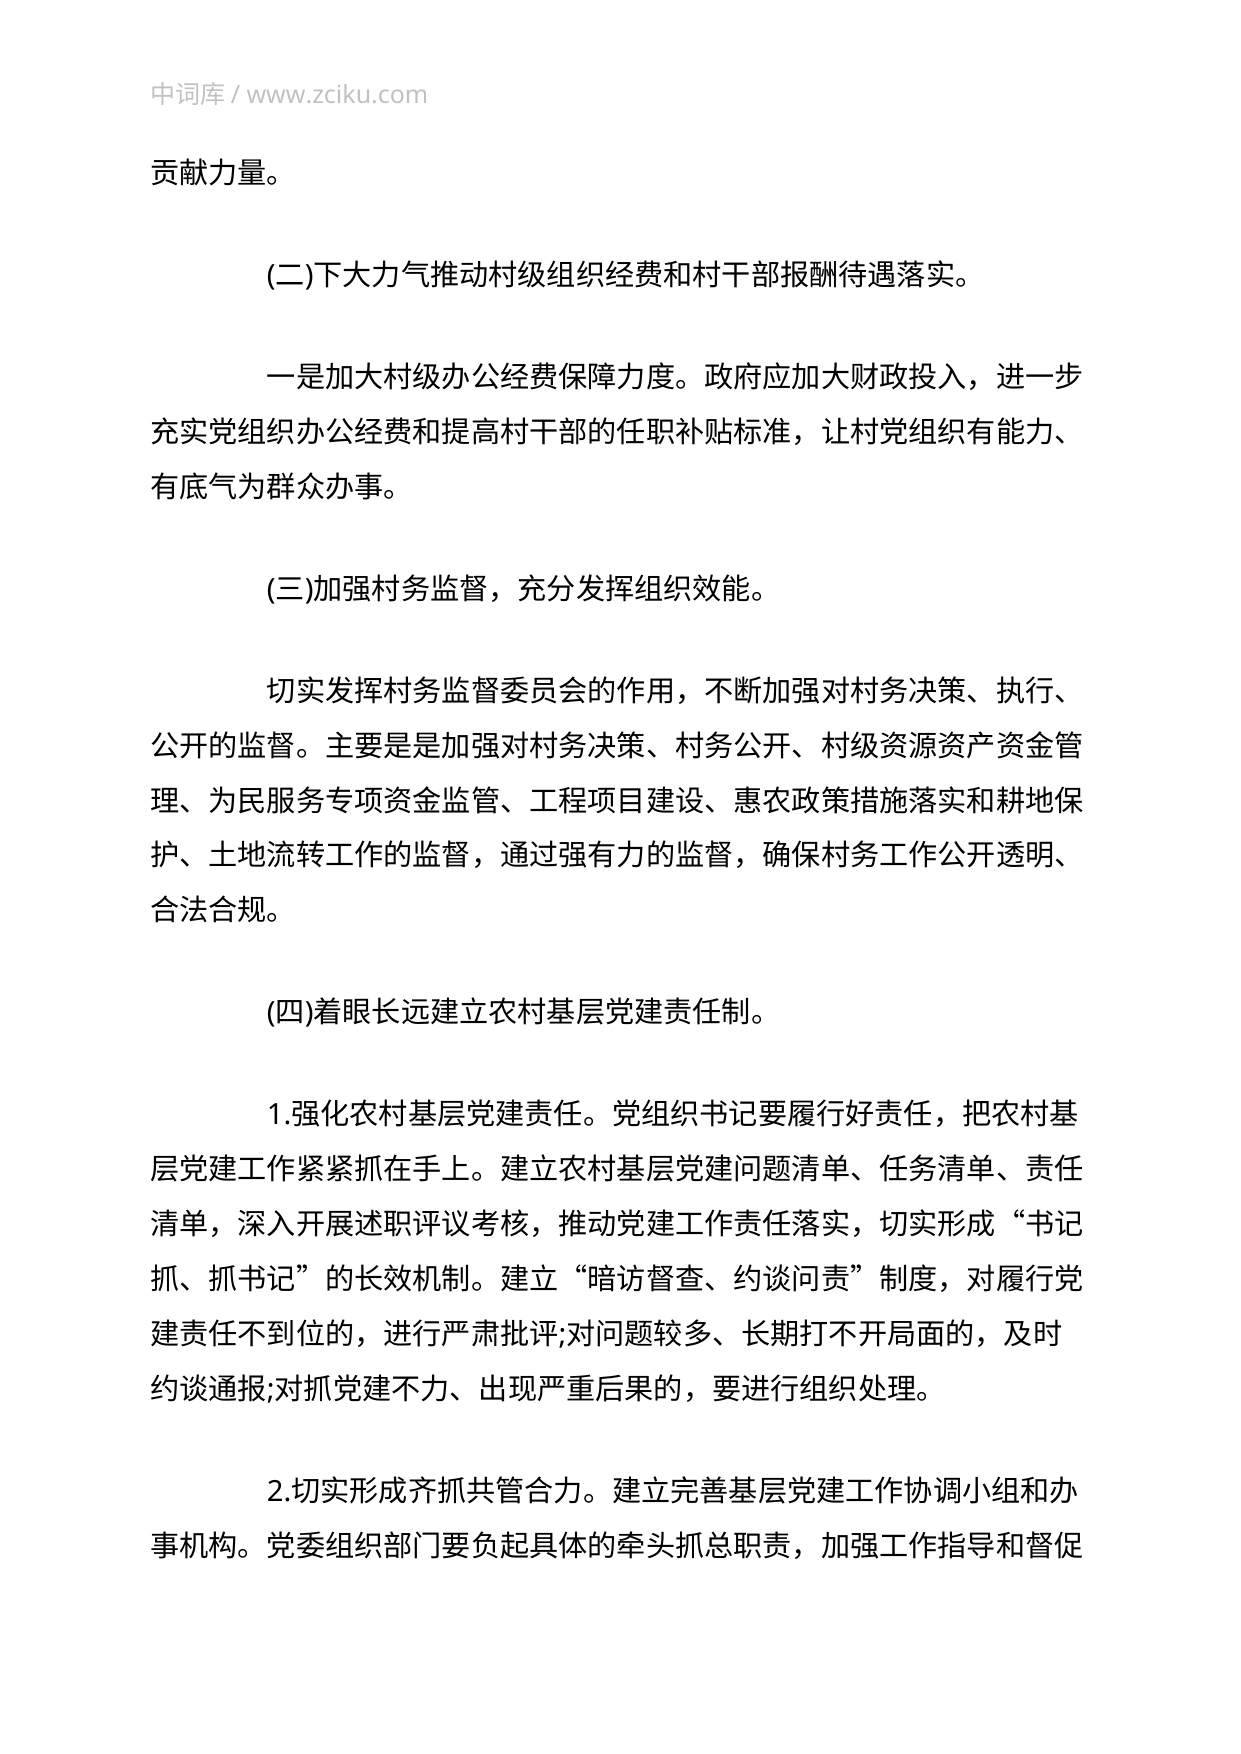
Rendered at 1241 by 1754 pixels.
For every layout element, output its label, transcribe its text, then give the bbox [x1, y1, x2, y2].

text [150, 1467, 1090, 1564]
text 1.强化农村基层党建责任。党组织书记要履行好责任，把农村基层党建工作紧紧抓在手上。建立农村基层党建问题清单、任务清单、责任清单，深入开展述职评议考核，推动党建工作责任落实，切实形成“书记抓、抓书记”的长效机制。建立“暗访督查、约谈问责”制度，对履行党建责任不到位的，进行严肃批评;对问题较多、长期打不开局面的，及时约谈通报;对抓党建不力、出现严重后果的，要进行组织处理。 [150, 1091, 1090, 1408]
text 一是加大村级办公经费保障力度。政府应加大财政投入，进一步充实党组织办公经费和提高村干部的任职补贴标准，让村党组织有能力、有底气为群众办事。 [150, 354, 1090, 506]
text (四)着眼长远建立农村基层党建责任制。 [150, 989, 1090, 1031]
text (二)下大力气推动村级组织经费和村干部报酬待遇落实。 [150, 252, 1090, 294]
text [150, 150, 1090, 192]
text 切实发挥村务监督委员会的作用，不断加强对村务决策、执行、公开的监督。主要是是加强对村务决策、村务公开、村级资源资产资金管理、为民服务专项资金监管、工程项目建设、惠农政策措施落实和耕地保护、土地流转工作的监督，通过强有力的监督，确保村务工作公开透明、合法合规。 [150, 667, 1090, 929]
text (三)加强村务监督，充分发挥组织效能。 [150, 565, 1090, 608]
